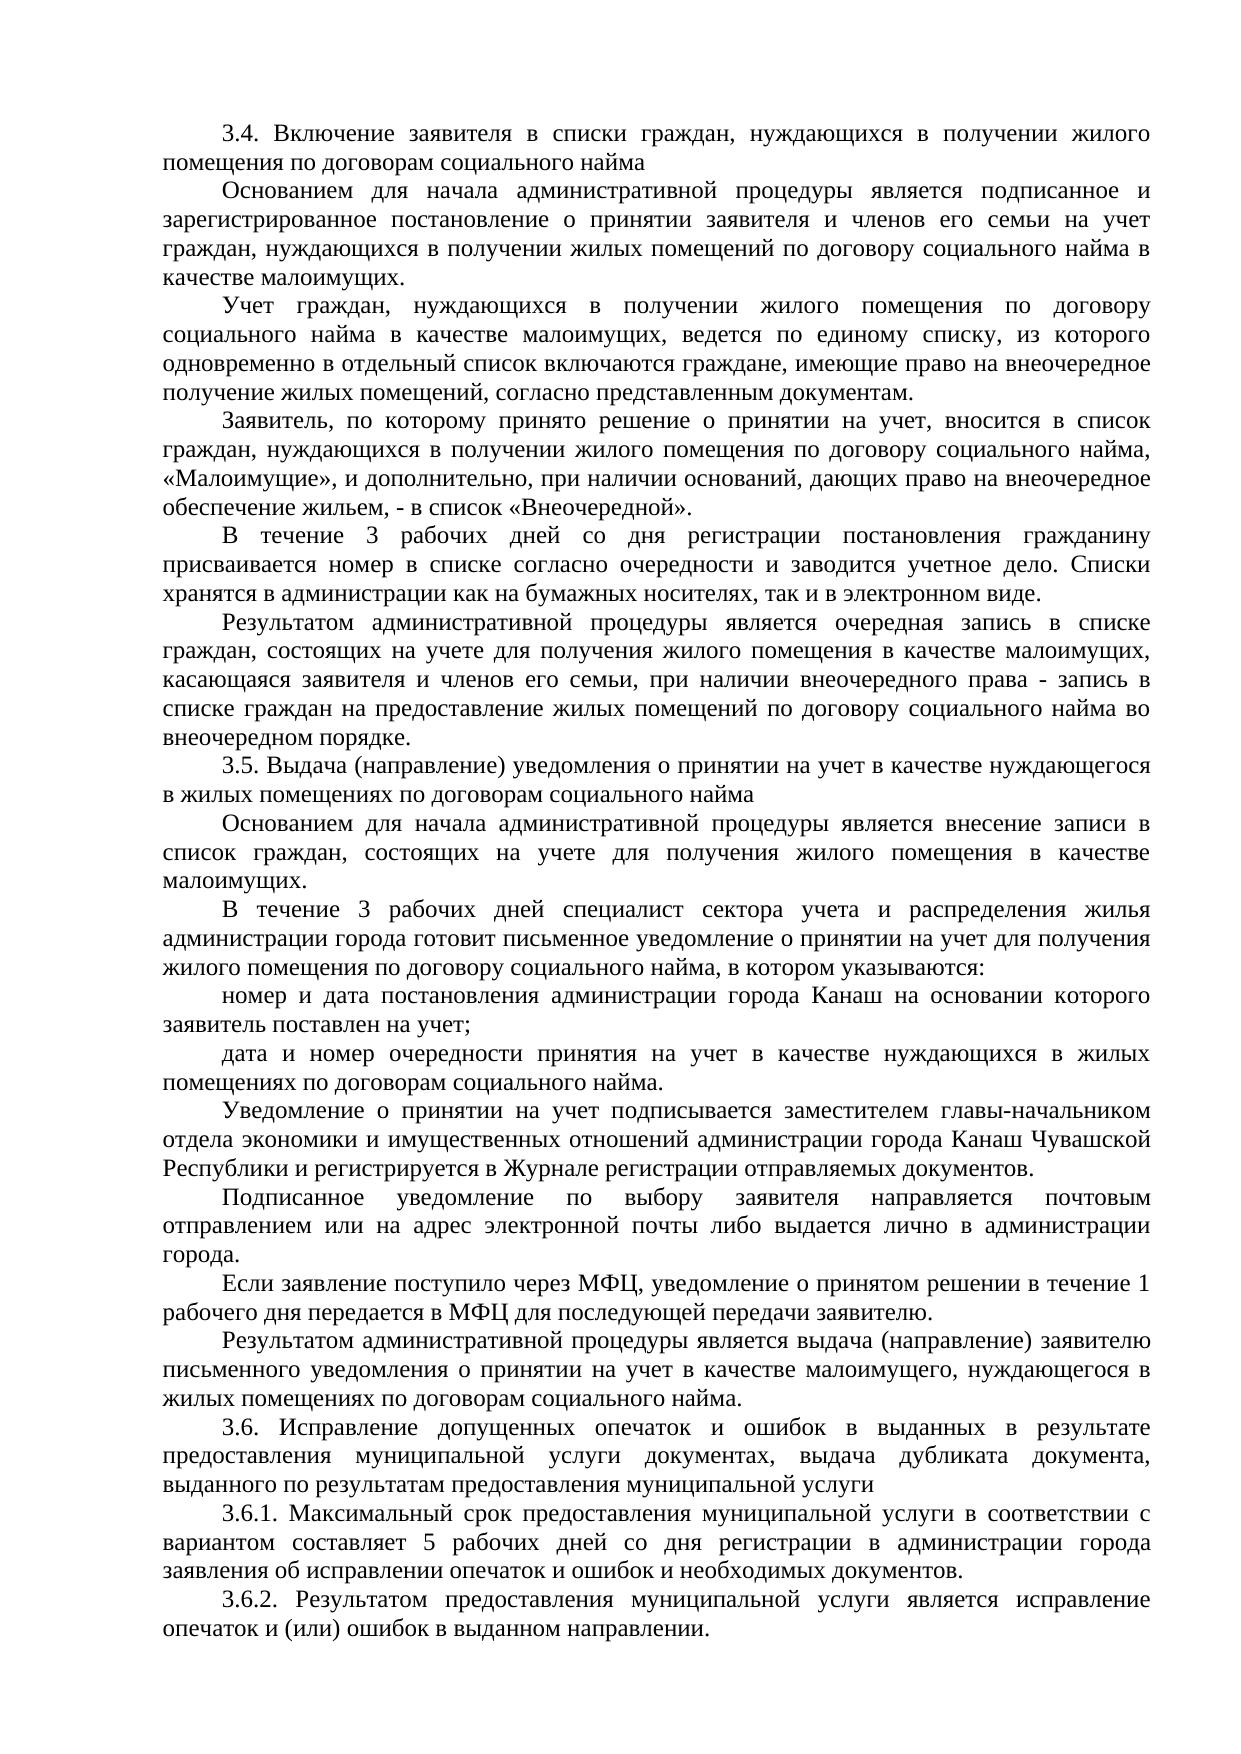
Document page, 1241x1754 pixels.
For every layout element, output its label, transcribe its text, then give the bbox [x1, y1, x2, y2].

text Основанием для начала административной процедуры является внесение записи в список граждан, состоящих на учете для получения жилого помещения в качестве малоимущих. [162, 808, 1152, 894]
text 3.4. Включение заявителя в списки граждан, нуждающихся в получении жилого помещения по договорам социального найма [162, 118, 1152, 176]
text Учет граждан, нуждающихся в получении жилого помещения по договору социального найма в качестве малоимущих, ведется по единому списку, из которого одновременно в отдельный список включаются граждане, имеющие право на внеочередное получение жилых помещений, согласно представленным документам. [162, 291, 1152, 406]
text дата и номер очередности принятия на учет в качестве нуждающихся в жилых помещениях по договорам социального найма. [162, 1038, 1152, 1096]
text Уведомление о принятии на учет подписывается заместителем главы-начальником отдела экономики и имущественных отношений администрации города Канаш Чувашской Республики и регистрируется в Журнале регистрации отправляемых документов. [162, 1096, 1152, 1182]
text Результатом административной процедуры является очередная запись в списке граждан, состоящих на учете для получения жилого помещения в качестве малоимущих, касающаяся заявителя и членов его семьи, при наличии внеочередного права - запись в списке граждан на предоставление жилых помещений по договору социального найма во внеочередном порядке. [162, 607, 1152, 751]
text В течение 3 рабочих дней со дня регистрации постановления гражданину присваивается номер в списке согласно очередности и заводится учетное дело. Списки хранятся в администрации как на бумажных носителях, так и в электронном виде. [162, 521, 1152, 607]
text Если заявление поступило через МФЦ, уведомление о принятом решении в течение 1 рабочего дня передается в МФЦ для последующей передачи заявителю. [162, 1268, 1152, 1326]
text 3.6.1. Максимальный срок предоставления муниципальной услуги в соответствии с вариантом составляет 5 рабочих дней со дня регистрации в администрации города заявления об исправлении опечаток и ошибок и необходимых документов. [162, 1498, 1152, 1584]
text 3.6. Исправление допущенных опечаток и ошибок в выданных в результате предоставления муниципальной услуги документах, выдача дубликата документа, выданного по результатам предоставления муниципальной услуги [162, 1412, 1152, 1498]
text Результатом административной процедуры является выдача (направление) заявителю письменного уведомления о принятии на учет в качестве малоимущего, нуждающегося в жилых помещениях по договорам социального найма. [162, 1326, 1152, 1412]
text номер и дата постановления администрации города Канаш на основании которого заявитель поставлен на учет; [162, 981, 1152, 1038]
text Основанием для начала административной процедуры является подписанное и зарегистрированное постановление о принятии заявителя и членов его семьи на учет граждан, нуждающихся в получении жилых помещений по договору социального найма в качестве малоимущих. [162, 176, 1152, 291]
text Заявитель, по которому принято решение о принятии на учет, вносится в список граждан, нуждающихся в получении жилого помещения по договору социального найма, «Малоимущие», и дополнительно, при наличии оснований, дающих право на внеочередное обеспечение жильем, - в список «Внеочередной». [162, 406, 1152, 521]
text Подписанное уведомление по выбору заявителя направляется почтовым отправлением или на адрес электронной почты либо выдается лично в администрации города. [162, 1182, 1152, 1268]
text 3.5. Выдача (направление) уведомления о принятии на учет в качестве нуждающегося в жилых помещениях по договорам социального найма [162, 751, 1152, 808]
text 3.6.2. Результатом предоставления муниципальной услуги является исправление опечаток и (или) ошибок в выданном направлении. [162, 1584, 1152, 1642]
text В течение 3 рабочих дней специалист сектора учета и распределения жилья администрации города готовит письменное уведомление о принятии на учет для получения жилого помещения по договору социального найма, в котором указываются: [162, 894, 1152, 981]
